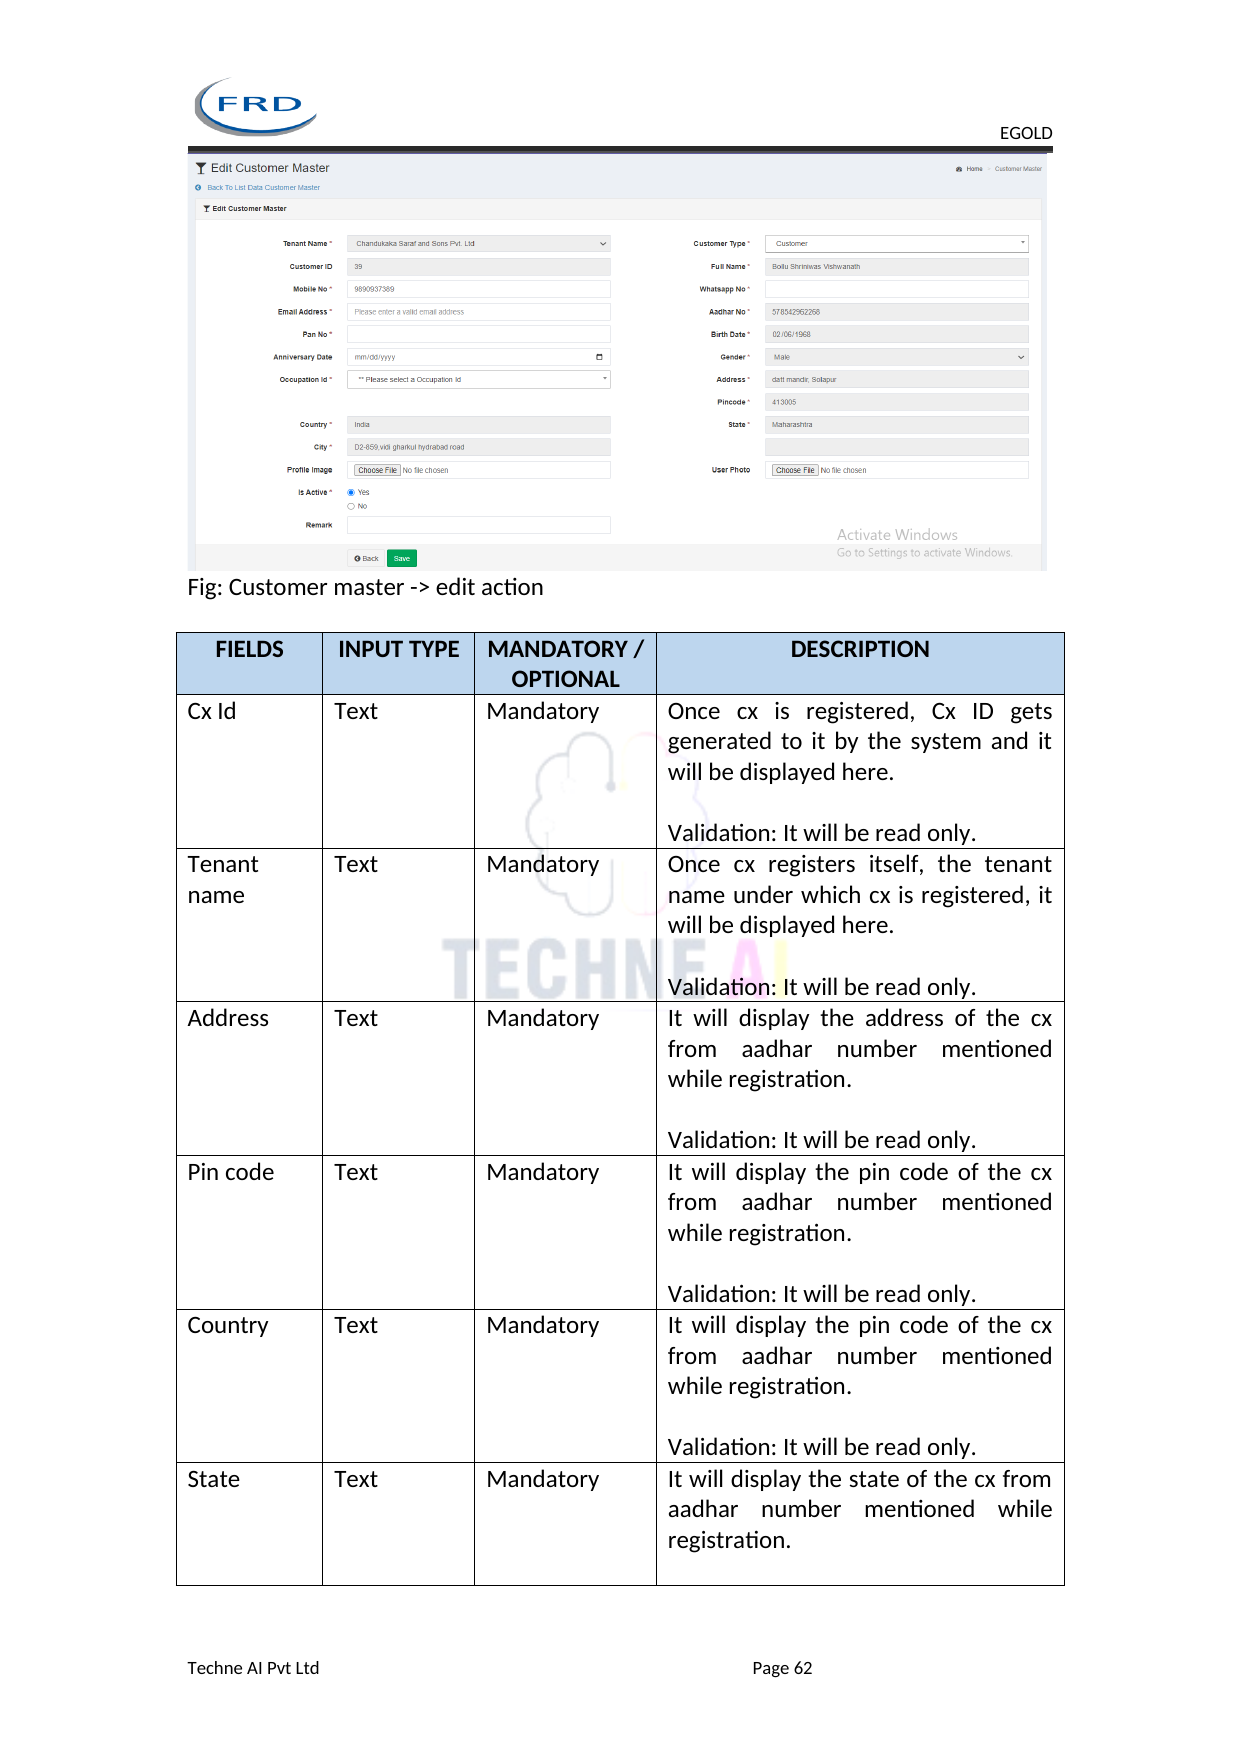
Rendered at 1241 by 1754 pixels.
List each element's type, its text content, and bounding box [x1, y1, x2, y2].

table_cell Once cx registers itself, the tenant name under which cx is registered, it will be displayed here. Validation: It will be read only. [657, 849, 1064, 1001]
picture [187, 153, 1047, 571]
table_cell Cx Id [177, 695, 322, 847]
table_cell Text [323, 1156, 474, 1308]
table_cell It will display the address of the cx from aadhar number mentioned while registration. Validation: It will be read only. [657, 1002, 1064, 1155]
table_cell Mandatory [475, 1156, 656, 1308]
table_cell Mandatory [475, 695, 656, 847]
table_header MANDATORY / OPTIONAL [475, 633, 656, 694]
table_cell Mandatory [475, 1002, 656, 1155]
table_header INPUT TYPE [323, 633, 474, 694]
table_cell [657, 1463, 1064, 1585]
table_cell Text [323, 849, 474, 1001]
table_cell Once cx is registered, Cx ID gets generated to it by the system and it will be displayed here. Validation: It will be read only. [657, 695, 1064, 847]
table_cell Tenant name [177, 849, 322, 1001]
table_cell It will display the pin code of the cx from aadhar number mentioned while registration. Validation: It will be read only. [657, 1310, 1064, 1462]
list Fig: Customer master -> edit action [187, 571, 1053, 601]
table_cell Mandatory [475, 1310, 656, 1462]
table_cell Text [323, 1002, 474, 1155]
table_cell Mandatory [475, 1463, 656, 1585]
table_cell State [177, 1463, 322, 1585]
table_cell Pin code [177, 1156, 322, 1308]
table_cell Country [177, 1310, 322, 1462]
table_cell It will display the pin code of the cx from aadhar number mentioned while registration. Validation: It will be read only. [657, 1156, 1064, 1308]
table_header DESCRIPTION [657, 633, 1064, 694]
table_cell Address [177, 1002, 322, 1155]
table_cell Text [323, 1310, 474, 1462]
table_header FIELDS [177, 633, 322, 694]
table_cell Text [323, 1463, 474, 1585]
table_cell Mandatory [475, 849, 656, 1001]
table_cell Text [323, 695, 474, 847]
